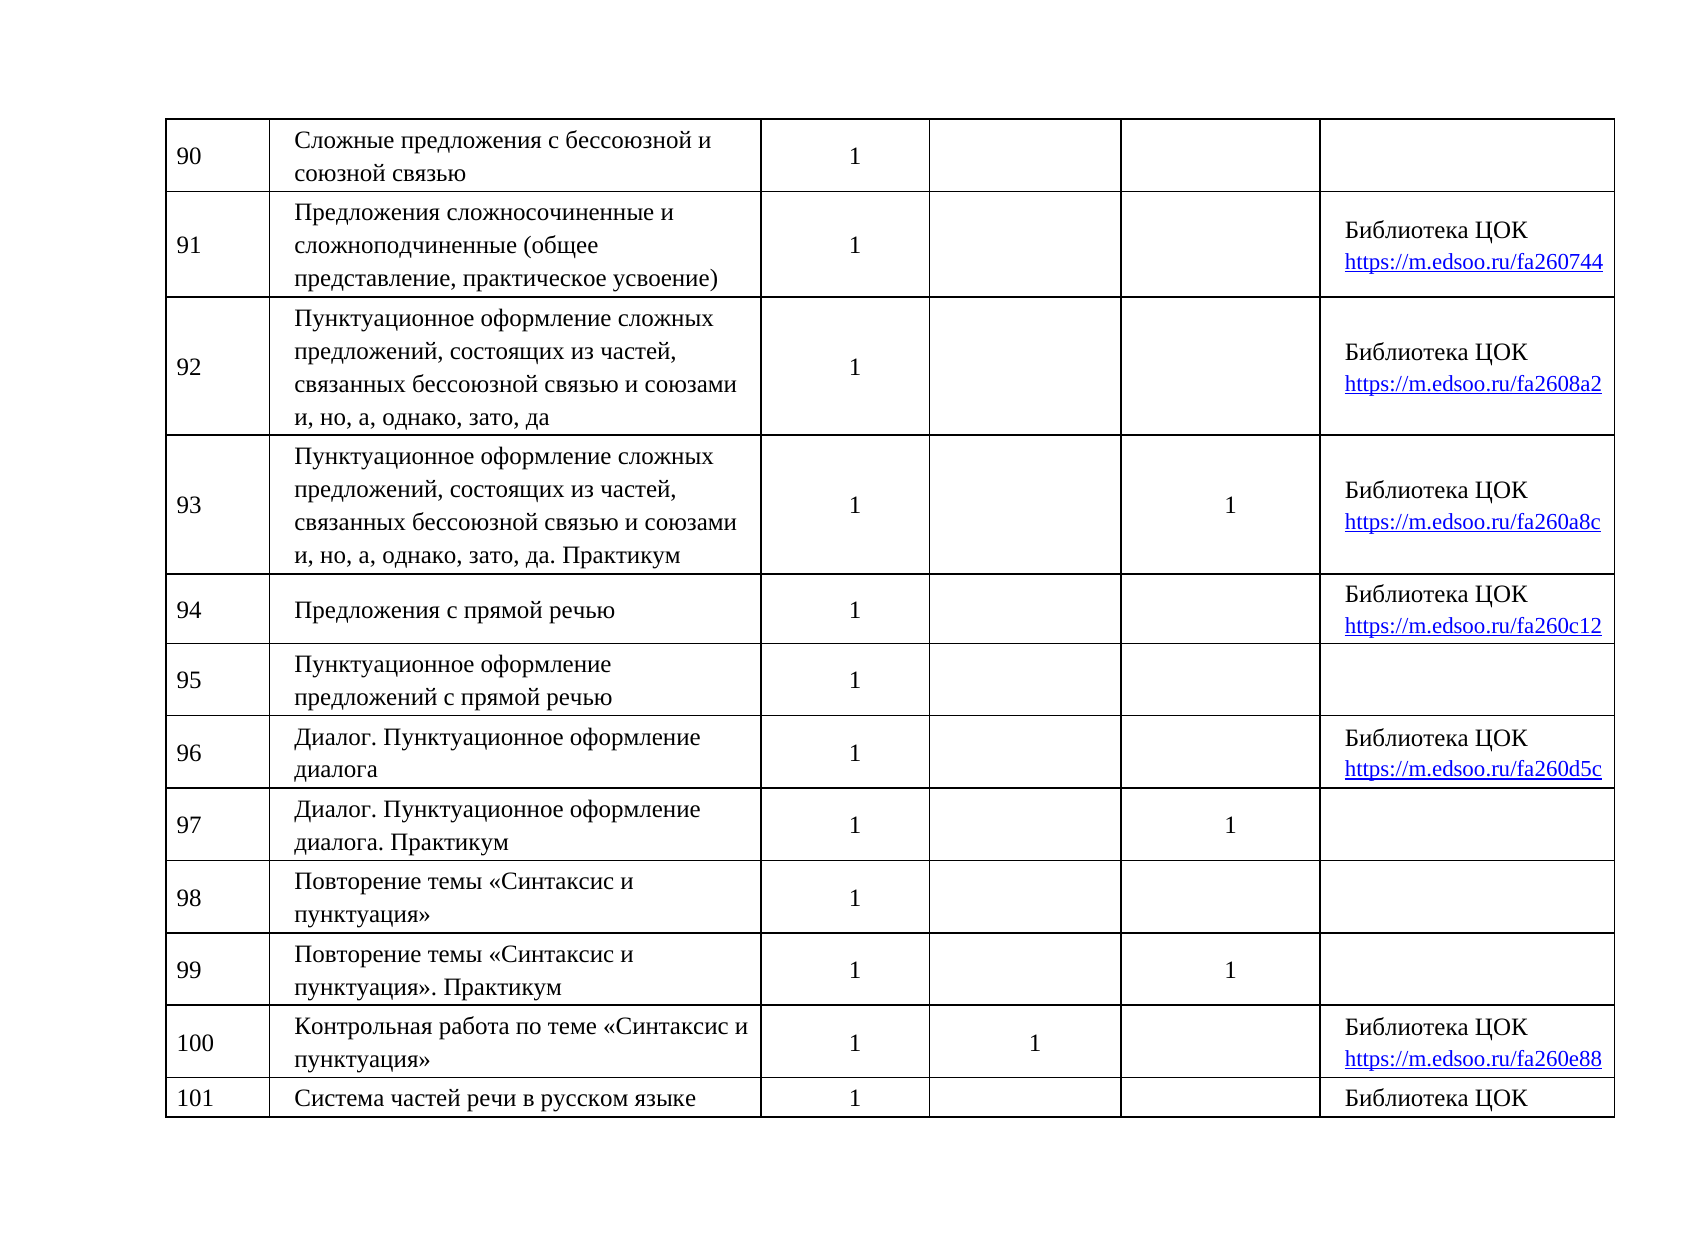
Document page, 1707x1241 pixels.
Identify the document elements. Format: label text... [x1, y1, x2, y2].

table_cell 93 [167, 436, 269, 573]
table_cell Предложения сложносочиненные и сложноподчиненные (общее представление, практическое усвоение) [270, 192, 760, 296]
table_cell [1122, 644, 1319, 715]
table_cell [1321, 120, 1614, 191]
table_cell 1 [762, 192, 929, 296]
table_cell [1321, 1078, 1614, 1116]
table_cell 1 [762, 716, 929, 787]
table_cell 95 [167, 644, 269, 715]
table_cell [270, 1078, 760, 1116]
table_cell Диалог. Пунктуационное оформление диалога. Практикум [270, 789, 760, 859]
table_cell 1 [762, 1006, 929, 1077]
table_cell 1 [762, 575, 929, 642]
table_cell [1321, 861, 1614, 932]
table_cell [930, 436, 1120, 573]
table_cell 96 [167, 716, 269, 787]
table_cell 100 [167, 1006, 269, 1077]
table_cell 1 [930, 1006, 1120, 1077]
table_cell 1 [1122, 934, 1319, 1004]
table_cell [1122, 192, 1319, 296]
table_cell [1122, 1078, 1319, 1116]
table_cell 1 [762, 1078, 929, 1116]
table_cell 94 [167, 575, 269, 642]
table_cell 99 [167, 934, 269, 1004]
table_cell 1 [762, 861, 929, 932]
table_cell [1122, 861, 1319, 932]
table_cell Повторение темы «Синтаксис и пунктуация» [270, 861, 760, 932]
table_cell Библиотека ЦОК https://m.edsoo.ru/fa260d5c [1321, 716, 1614, 787]
table_cell [930, 298, 1120, 434]
table_cell [1321, 789, 1614, 859]
table_cell Библиотека ЦОК https://m.edsoo.ru/fa260e88 [1321, 1006, 1614, 1077]
table_cell [930, 120, 1120, 191]
table_cell 1 [762, 934, 929, 1004]
table_cell 1 [762, 298, 929, 434]
table_cell Библиотека ЦОК https://m.edsoo.ru/fa260744 [1321, 192, 1614, 296]
table_cell 1 [762, 789, 929, 859]
table_cell [1122, 1006, 1319, 1077]
table_cell [930, 716, 1120, 787]
table_cell 98 [167, 861, 269, 932]
table_cell 1 [762, 120, 929, 191]
table_cell Пунктуационное оформление сложных предложений, состоящих из частей, связанных бессоюзной связью и союзами и, но, а, однако, зато, да [270, 298, 760, 434]
table_cell [1122, 298, 1319, 434]
table_cell 90 [167, 120, 269, 191]
table_cell [1122, 575, 1319, 642]
table_cell Сложные предложения с бессоюзной и союзной связью [270, 120, 760, 191]
table_cell [930, 861, 1120, 932]
table_cell Пунктуационное оформление предложений с прямой речью [270, 644, 760, 715]
table_cell 92 [167, 298, 269, 434]
table_cell 101 [167, 1078, 269, 1116]
table_cell [930, 1078, 1120, 1116]
table_cell [930, 192, 1120, 296]
table_cell [930, 934, 1120, 1004]
table_cell Библиотека ЦОК https://m.edsoo.ru/fa2608a2 [1321, 298, 1614, 434]
table_cell 1 [1122, 789, 1319, 859]
table_cell Предложения с прямой речью [270, 575, 760, 642]
table_cell Контрольная работа по теме «Синтаксис и пунктуация» [270, 1006, 760, 1077]
table_cell Библиотека ЦОК https://m.edsoo.ru/fa260a8c [1321, 436, 1614, 573]
table_cell Библиотека ЦОК https://m.edsoo.ru/fa260c12 [1321, 575, 1614, 642]
table_cell [1122, 716, 1319, 787]
table_cell [930, 575, 1120, 642]
table_cell 1 [762, 644, 929, 715]
table_cell Повторение темы «Синтаксис и пунктуация». Практикум [270, 934, 760, 1004]
table_cell [930, 789, 1120, 859]
table_cell Диалог. Пунктуационное оформление диалога [270, 716, 760, 787]
table_cell 1 [762, 436, 929, 573]
table_cell [1122, 120, 1319, 191]
table_cell [1321, 644, 1614, 715]
table_cell 91 [167, 192, 269, 296]
table_cell [930, 644, 1120, 715]
table_cell Пунктуационное оформление сложных предложений, состоящих из частей, связанных бессоюзной связью и союзами и, но, а, однако, зато, да. Практикум [270, 436, 760, 573]
table_cell [1321, 934, 1614, 1004]
table_cell 97 [167, 789, 269, 859]
table_cell 1 [1122, 436, 1319, 573]
